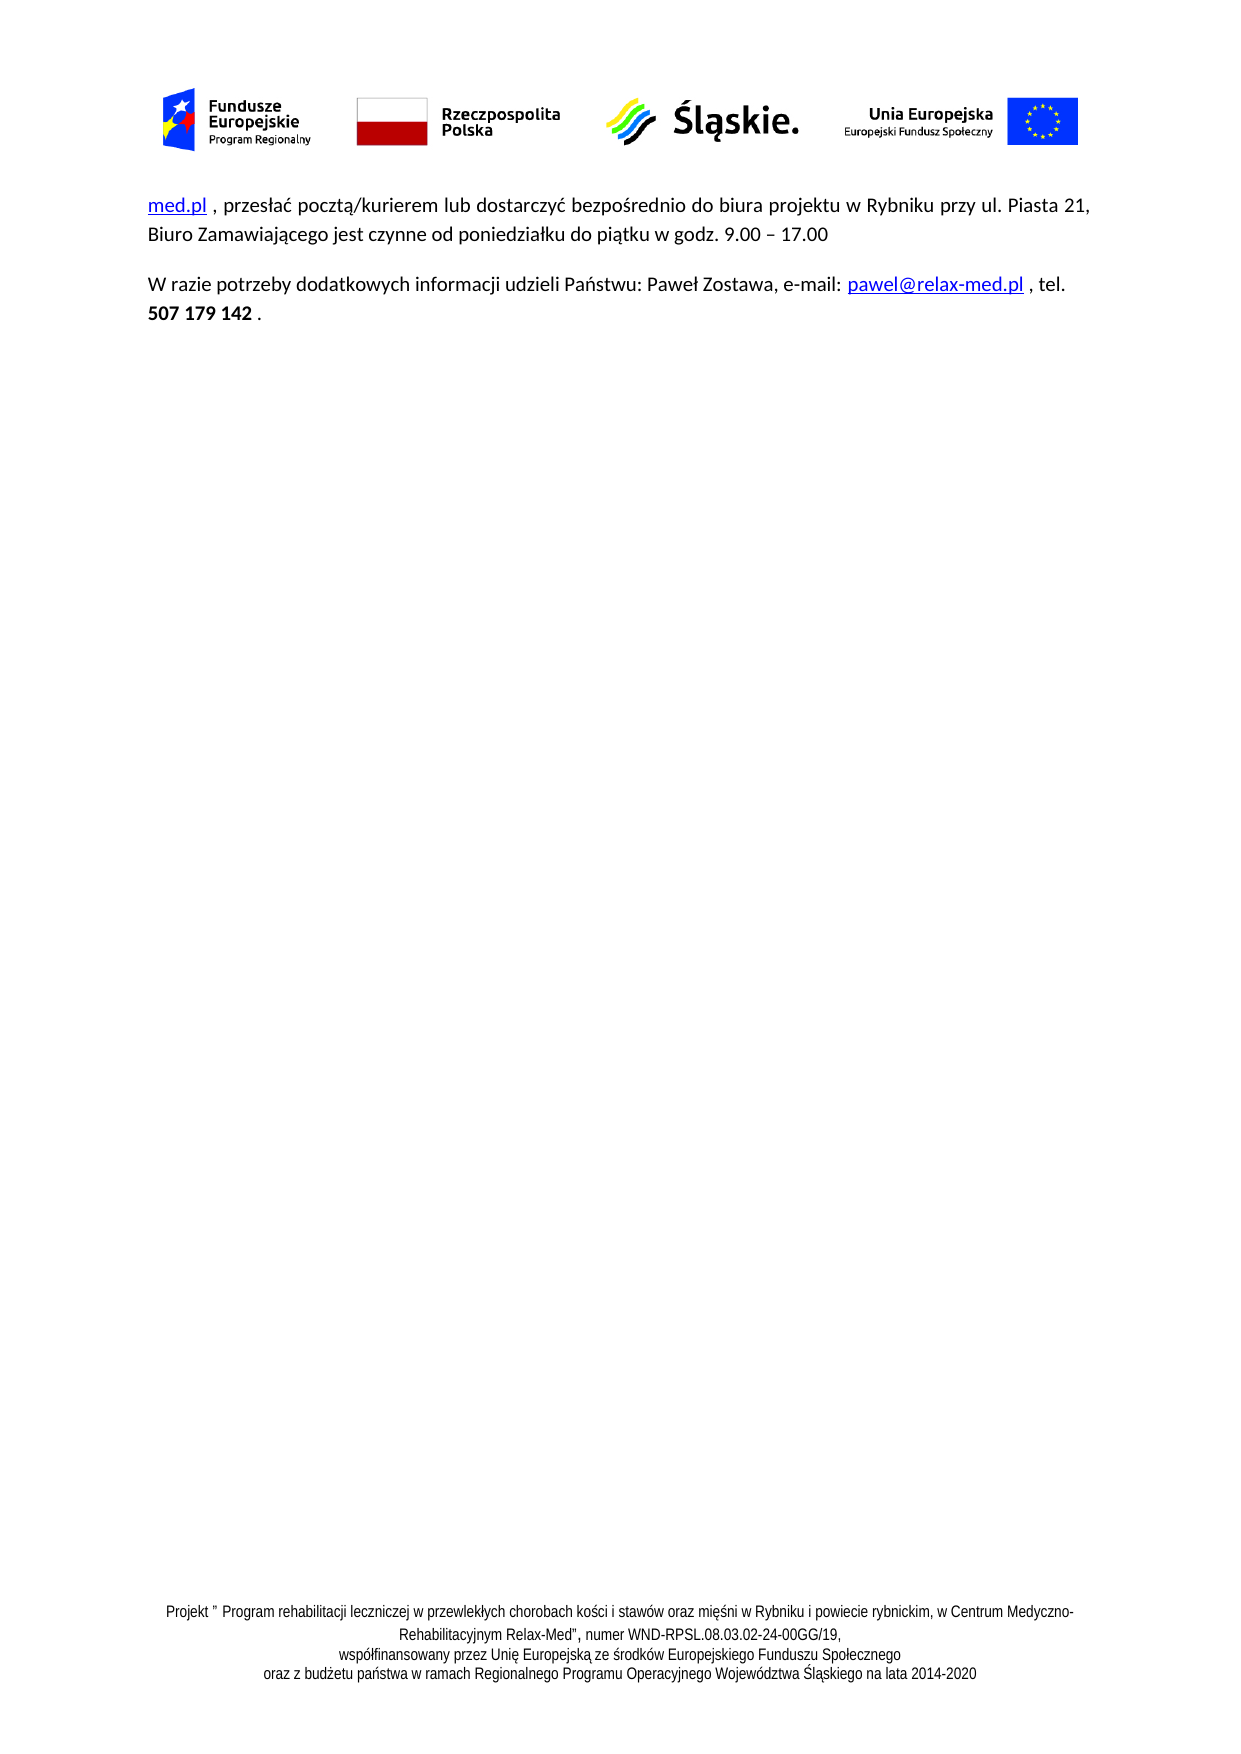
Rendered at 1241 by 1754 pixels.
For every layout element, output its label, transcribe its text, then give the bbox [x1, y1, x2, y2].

text W razie potrzeby dodatkowych informacji udzieli Państwu: Paweł Zostawa, e-mail: pawel@relax-med.pl , tel. 507 179 142 . [148, 271, 1093, 326]
picture [147, 73, 1093, 166]
